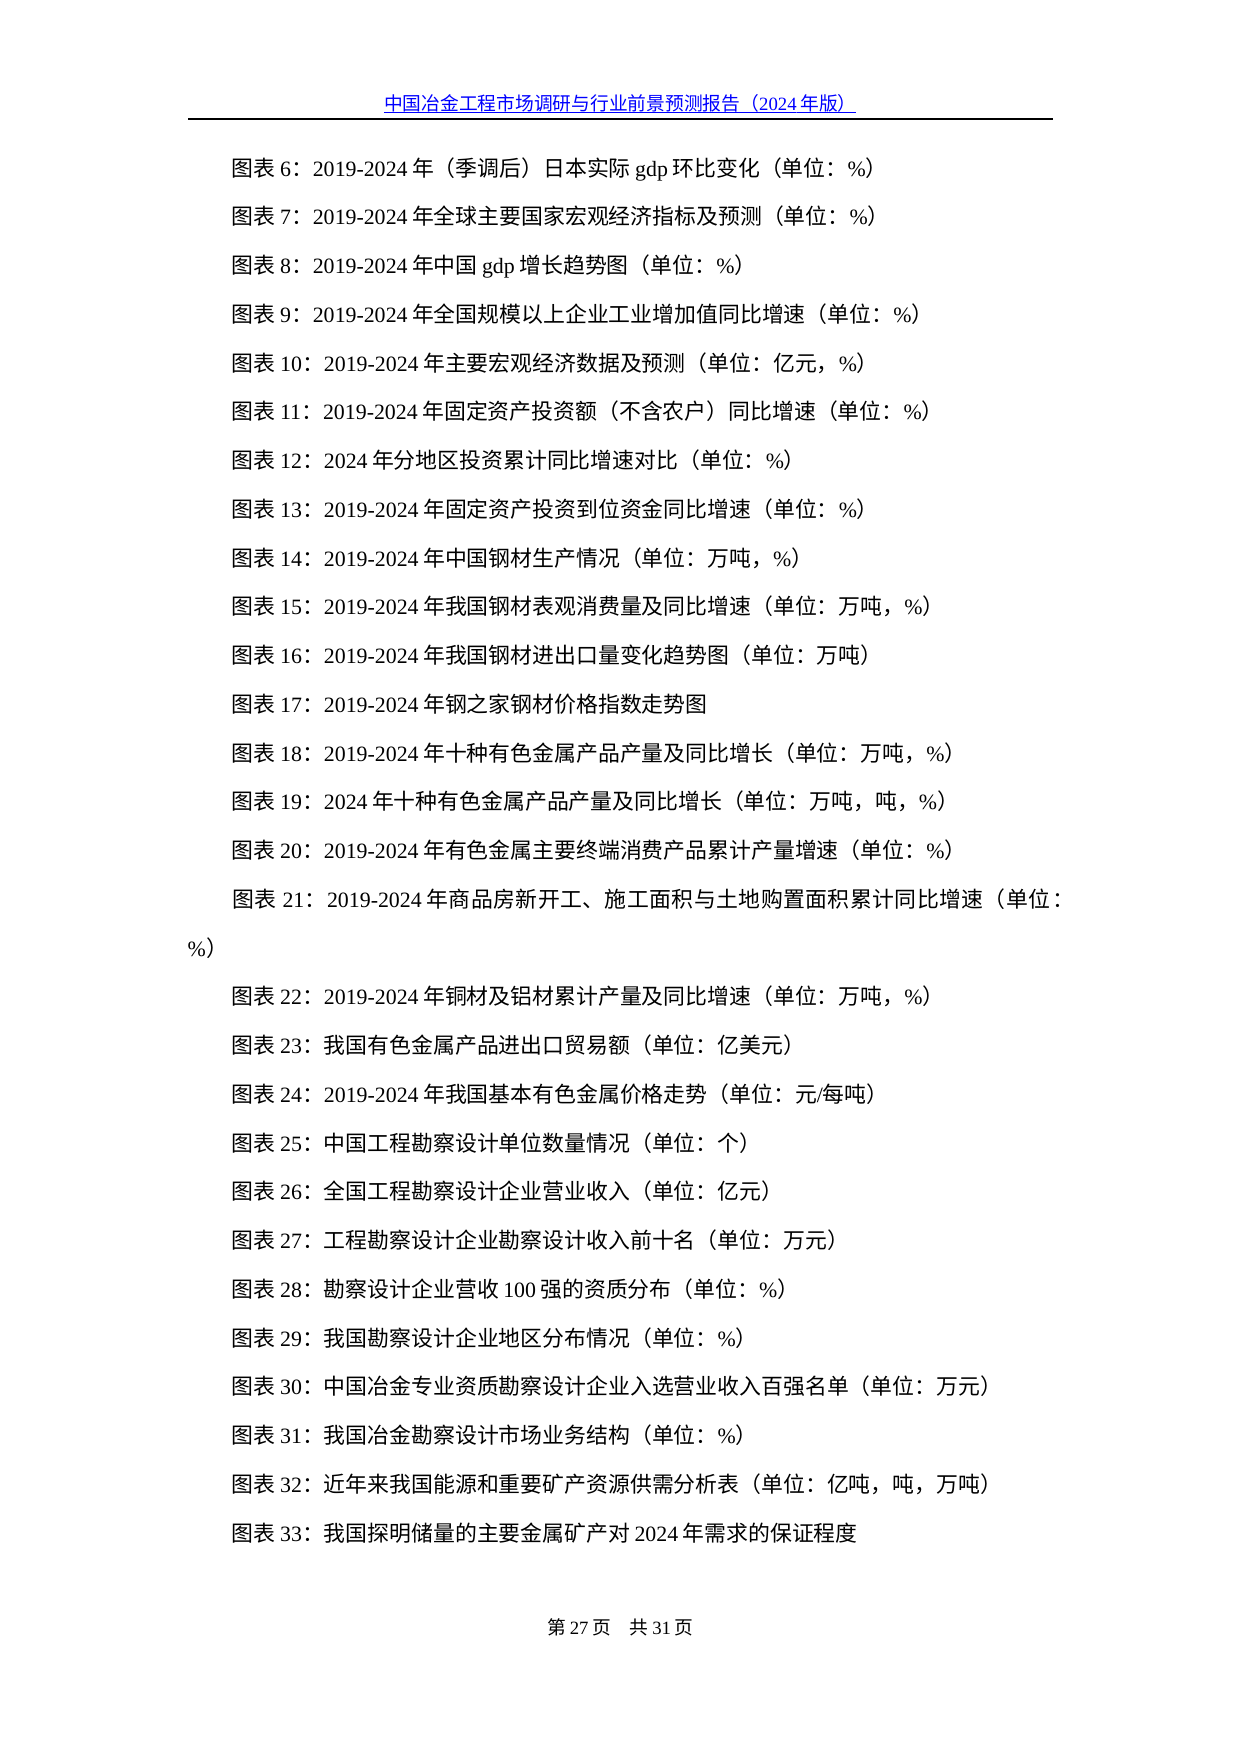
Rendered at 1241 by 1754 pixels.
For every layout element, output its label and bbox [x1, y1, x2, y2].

text [187, 150, 1053, 1548]
